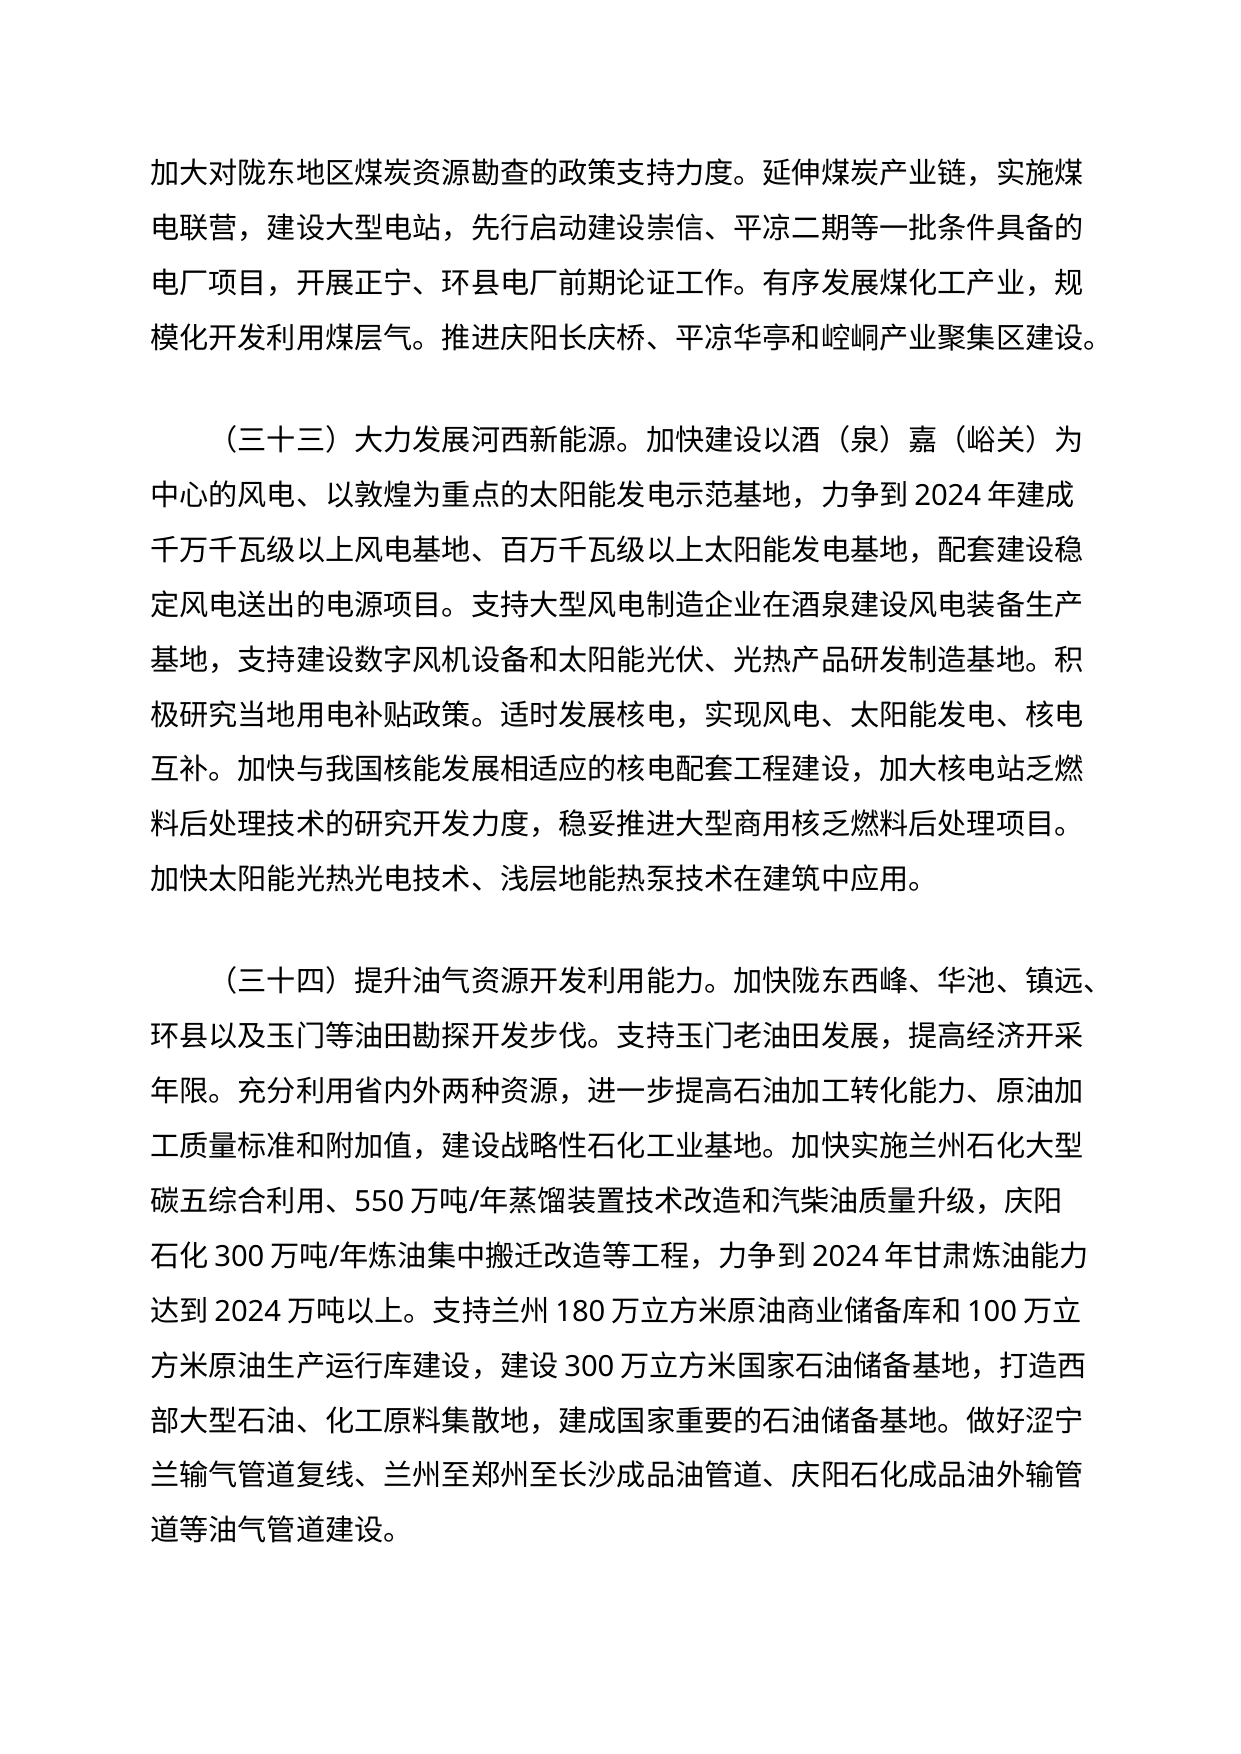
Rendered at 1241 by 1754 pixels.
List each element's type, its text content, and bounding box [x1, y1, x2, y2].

text （三十三）大力发展河西新能源。加快建设以酒（泉）嘉（峪关）为中心的风电、以敦煌为重点的太阳能发电示范基地，力争到2024年建成千万千瓦级以上风电基地、百万千瓦级以上太阳能发电基地，配套建设稳定风电送出的电源项目。支持大型风电制造企业在酒泉建设风电装备生产基地，支持建设数字风机设备和太阳能光伏、光热产品研发制造基地。积极研究当地用电补贴政策。适时发展核电，实现风电、太阳能发电、核电互补。加快与我国核能发展相适应的核电配套工程建设，加大核电站乏燃料后处理技术的研究开发力度，稳妥推进大型商用核乏燃料后处理项目。加快太阳能光热光电技术、浅层地能热泵技术在建筑中应用。 [150, 416, 1090, 898]
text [150, 150, 1090, 357]
text （三十四）提升油气资源开发利用能力。加快陇东西峰、华池、镇远、环县以及玉门等油田勘探开发步伐。支持玉门老油田发展，提高经济开采年限。充分利用省内外两种资源，进一步提高石油加工转化能力、原油加工质量标准和附加值，建设战略性石化工业基地。加快实施兰州石化大型碳五综合利用、550万吨/年蒸馏装置技术改造和汽柴油质量升级，庆阳石化300万吨/年炼油集中搬迁改造等工程，力争到2024年甘肃炼油能力达到2024万吨以上。支持兰州180万立方米原油商业储备库和100万立方米原油生产运行库建设，建设300万立方米国家石油储备基地，打造西部大型石油、化工原料集散地，建成国家重要的石油储备基地。做好涩宁兰输气管道复线、兰州至郑州至长沙成品油管道、庆阳石化成品油外输管道等油气管道建设。 [150, 957, 1090, 1549]
